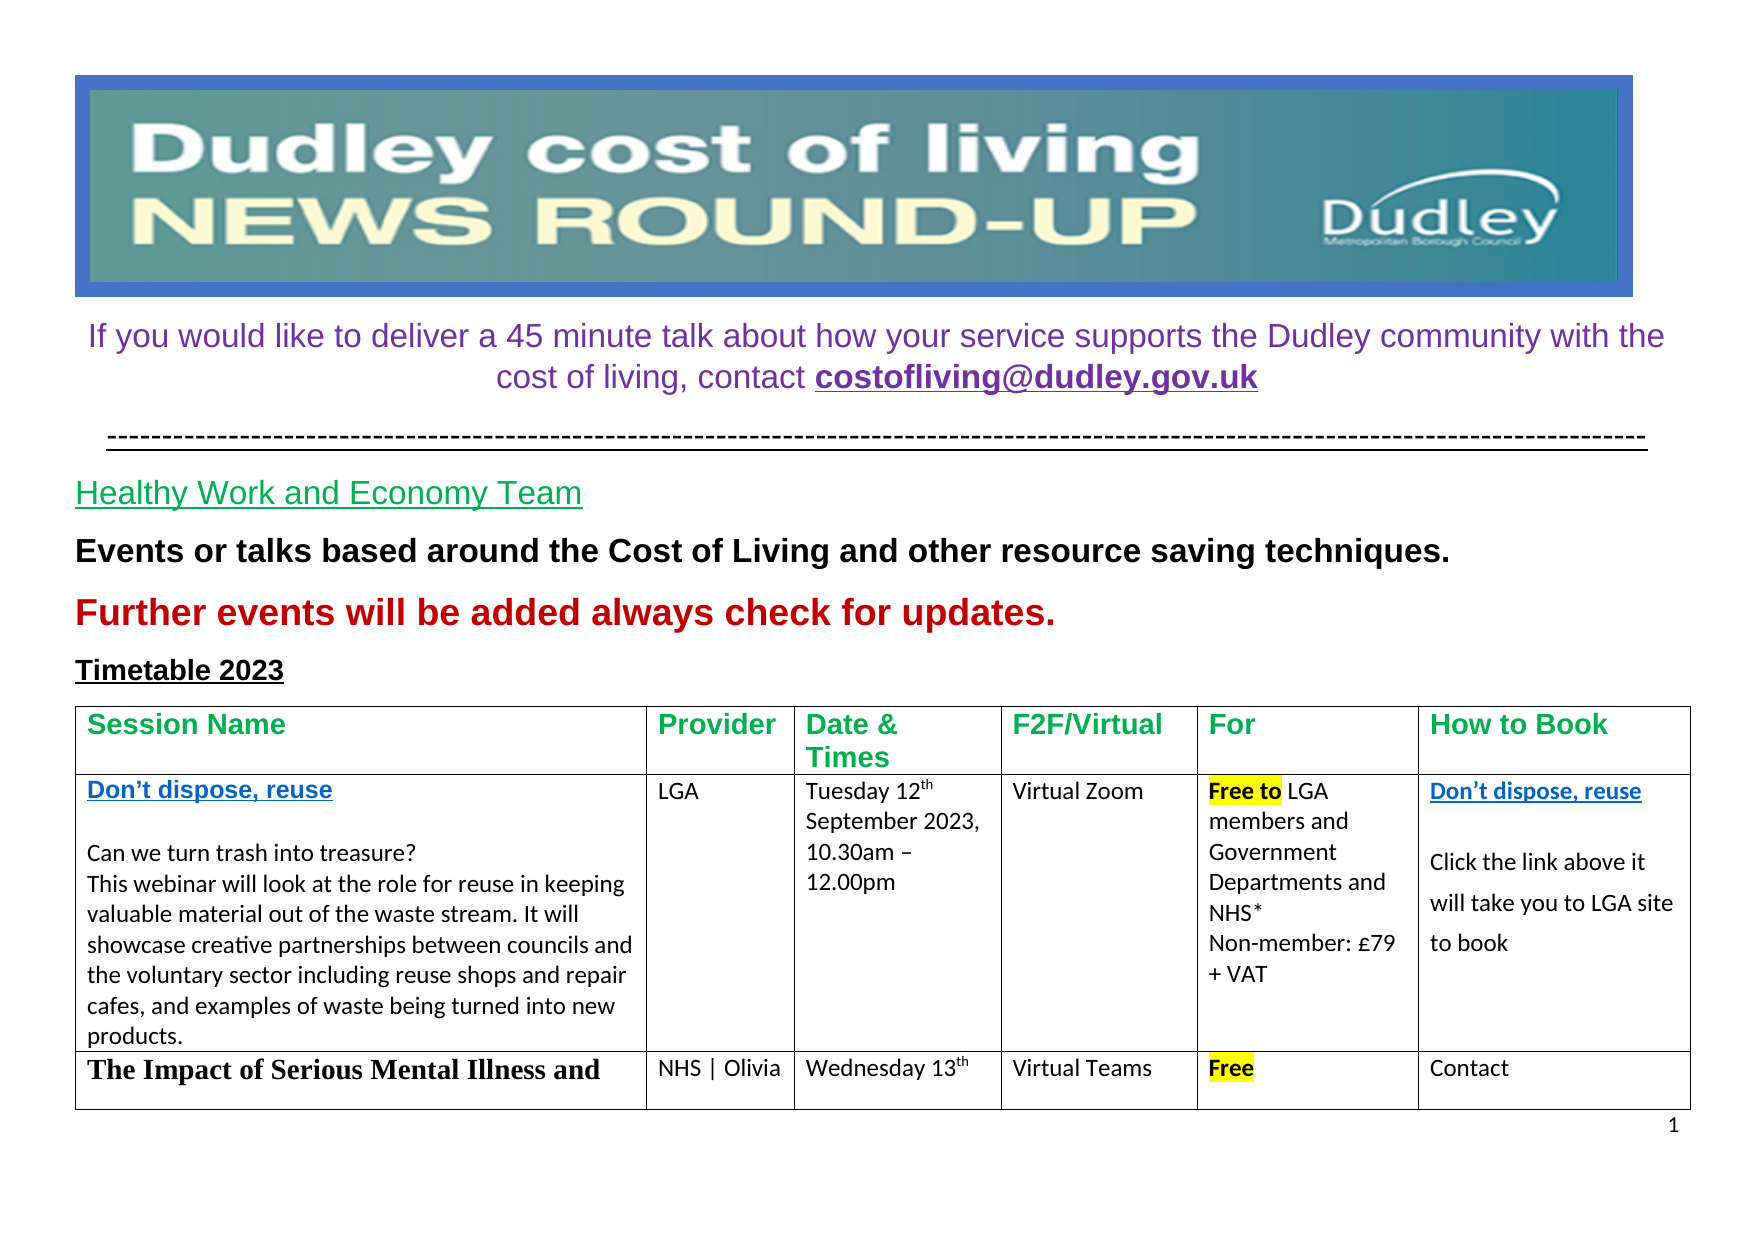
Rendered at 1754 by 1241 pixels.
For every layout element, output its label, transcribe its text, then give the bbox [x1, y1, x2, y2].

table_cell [1198, 1052, 1418, 1109]
table_header How to Book [1419, 707, 1690, 774]
text Events or talks based around the Cost of Living and other resource saving techniques. [75, 532, 1679, 570]
table_header Session Name [76, 707, 646, 774]
table_cell Don’t dispose, reuse Click the link above it will take you to LGA site to book [1419, 775, 1690, 1051]
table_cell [1419, 1052, 1690, 1109]
table_header Date & Times [795, 707, 1001, 774]
text Timetable 2023 [75, 653, 1679, 686]
table_header F2F/Virtual [1002, 707, 1197, 774]
table_cell Free to LGA members and Government Departments and NHS* Non-member: £79 + VAT [1198, 775, 1418, 1051]
table_cell Tuesday 12th September 2023, 10.30am – 12.00pm [795, 775, 1001, 1051]
picture [90, 90, 1618, 282]
table_header Provider [647, 707, 794, 774]
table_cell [795, 1052, 1001, 1109]
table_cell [647, 1052, 794, 1109]
table_cell Virtual Teams [1002, 1052, 1197, 1109]
table_header For [1198, 707, 1418, 774]
table_cell LGA [647, 775, 794, 1051]
text If you would like to deliver a 45 minute talk about how your service supports the Dudley community with the cost of living, contact costofliving@dudley.gov.uk [75, 316, 1679, 396]
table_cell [76, 1052, 646, 1109]
text ------------------------------------------------------------------------------------------------------------------------------------------- [75, 415, 1679, 454]
text Healthy Work and Economy Team [75, 473, 1679, 512]
text Further events will be added always check for updates. [75, 590, 1679, 633]
table_cell Don’t dispose, reuse Can we turn trash into treasure? This webinar will look at the role for reuse in keeping valuable material out of the waste stream. It will showcase creative partnerships between councils and the voluntary sector including reuse shops and repair cafes, and examples of waste being turned into new products. [76, 775, 646, 1051]
table_cell Virtual Zoom [1002, 775, 1197, 1051]
